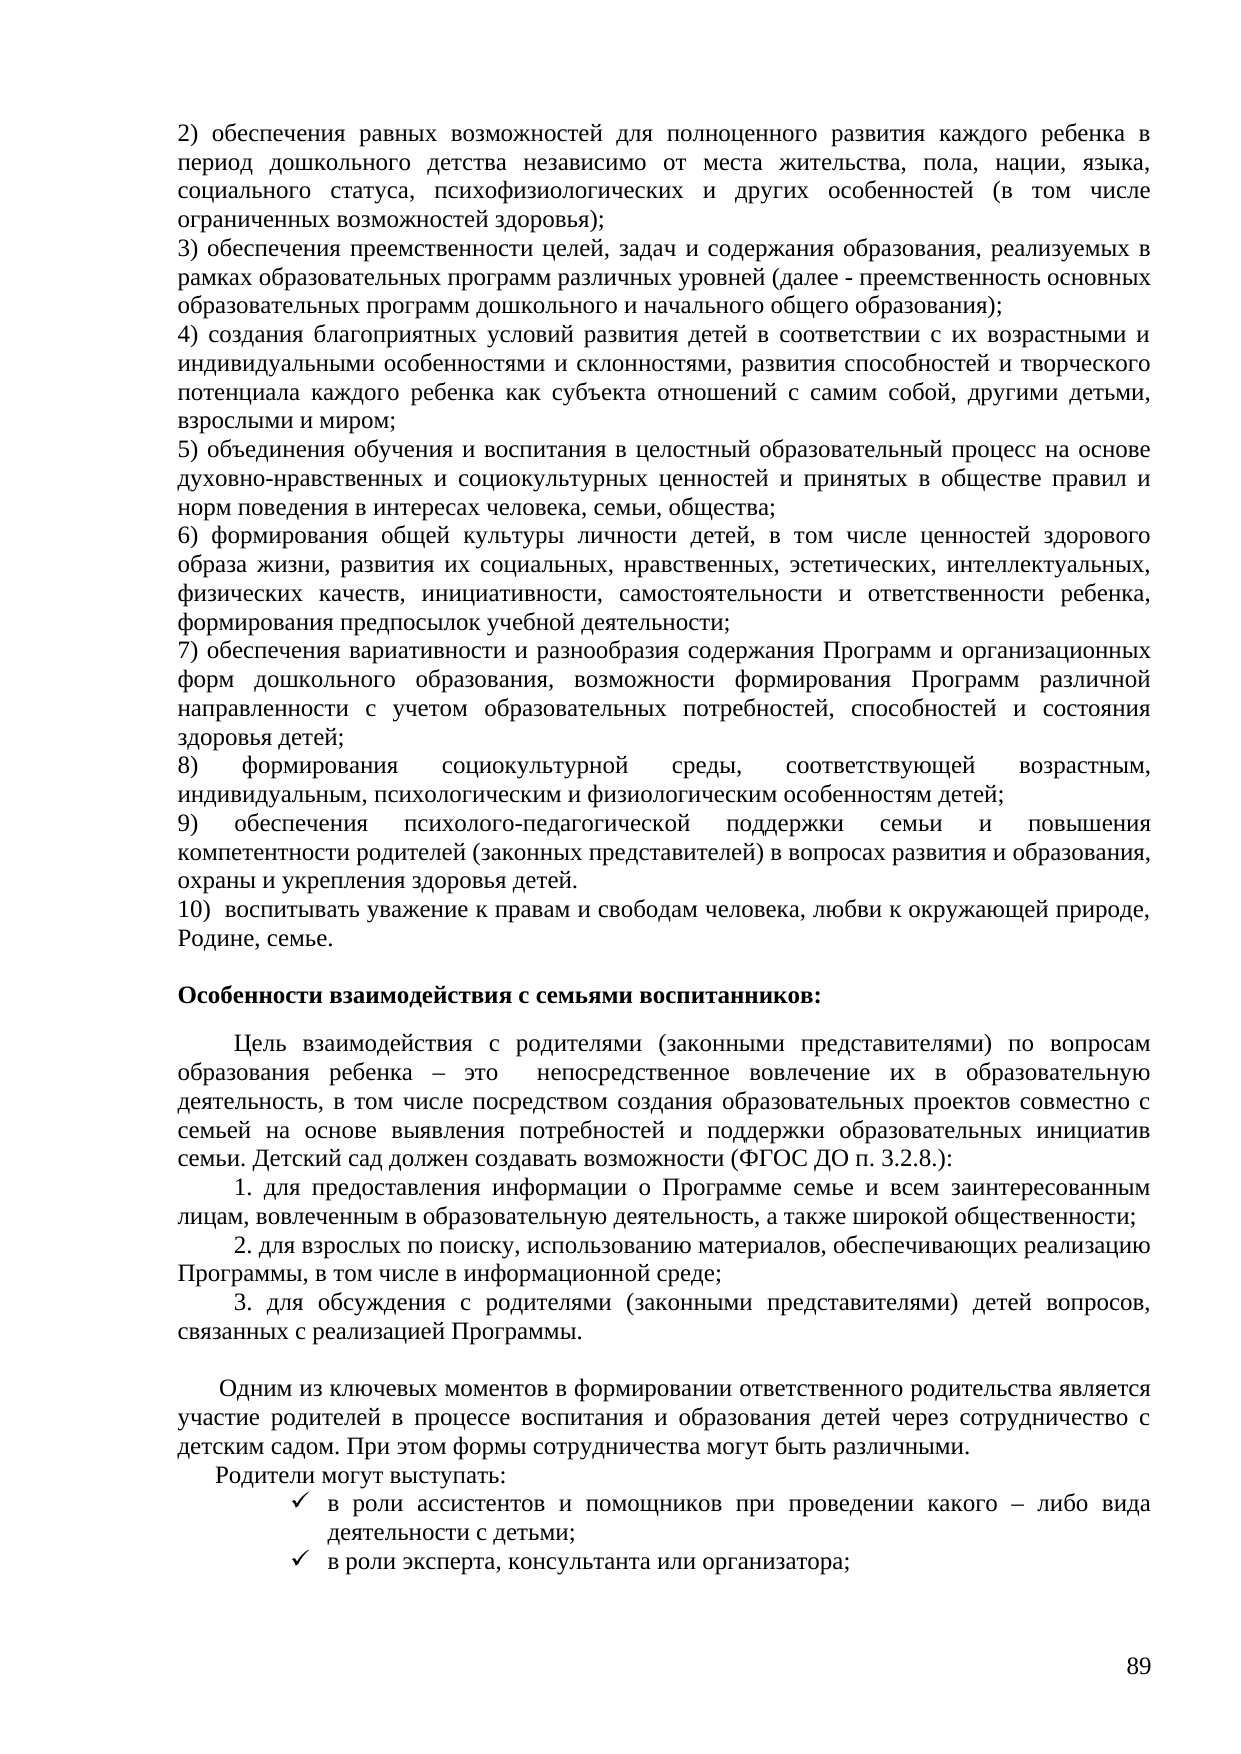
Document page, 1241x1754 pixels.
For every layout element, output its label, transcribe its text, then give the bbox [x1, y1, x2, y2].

text Особенности взаимодействия с семьями воспитанников: [177, 981, 1152, 1009]
text 2) обеспечения равных возможностей для полноценного развития каждого ребенка в период дошкольного детства независимо от места жительства, пола, нации, языка, социального статуса, психофизиологических и других особенностей (в том числе ограниченных возможностей здоровья); [177, 118, 1152, 233]
list в роли ассистентов и помощников при проведении какого – либо вида деятельности с детьми; [290, 1488, 1152, 1546]
text Одним из ключевых моментов в формировании ответственного родительства является участие родителей в процессе воспитания и образования детей через сотрудничество с детским садом. При этом формы сотрудничества могут быть различными. [177, 1373, 1152, 1460]
text 2. для взрослых по поиску, использованию материалов, обеспечивающих реализацию Программы, в том числе в информационной среде; [177, 1230, 1152, 1287]
text Родители могут выступать: [177, 1460, 1152, 1488]
text 9) обеспечения психолого-педагогической поддержки семьи и повышения компетентности родителей (законных представителей) в вопросах развития и образования, охраны и укрепления здоровья детей. [177, 808, 1152, 894]
text 3) обеспечения преемственности целей, задач и содержания образования, реализуемых в рамках образовательных программ различных уровней (далее - преемственность основных образовательных программ дошкольного и начального общего образования); [177, 233, 1152, 319]
text 4) создания благоприятных условий развития детей в соответствии с их возрастными и индивидуальными особенностями и склонностями, развития способностей и творческого потенциала каждого ребенка как субъекта отношений с самим собой, другими детьми, взрослыми и миром; [177, 319, 1152, 434]
list в роли эксперта, консультанта или организатора; [290, 1546, 1152, 1575]
text 5) объединения обучения и воспитания в целостный образовательный процесс на основе духовно-нравственных и социокультурных ценностей и принятых в обществе правил и норм поведения в интересах человека, семьи, общества; [177, 434, 1152, 521]
text 8) формирования социокультурной среды, соответствующей возрастным, индивидуальным, психологическим и физиологическим особенностям детей; [177, 751, 1152, 808]
text Цель взаимодействия с родителями (законными представителями) по вопросам образования ребенка – это непосредственное вовлечение их в образовательную деятельность, в том числе посредством создания образовательных проектов совместно с семьей на основе выявления потребностей и поддержки образовательных инициатив семьи. Детский сад должен создавать возможности (ФГОС ДО п. 3.2.8.): [177, 1028, 1152, 1172]
text 3. для обсуждения с родителями (законными представителями) детей вопросов, связанных с реализацией Программы. [177, 1287, 1152, 1345]
text 6) формирования общей культуры личности детей, в том числе ценностей здорового образа жизни, развития их социальных, нравственных, эстетических, интеллектуальных, физических качеств, инициативности, самостоятельности и ответственности ребенка, формирования предпосылок учебной деятельности; [177, 521, 1152, 636]
text 10) воспитывать уважение к правам и свободам человека, любви к окружающей природе, Родине, семье. [177, 894, 1152, 952]
text 1. для предоставления информации о Программе семье и всем заинтересованным лицам, вовлеченным в образовательную деятельность, а также широкой общественности; [177, 1172, 1152, 1230]
text 7) обеспечения вариативности и разнообразия содержания Программ и организационных форм дошкольного образования, возможности формирования Программ различной направленности с учетом образовательных потребностей, способностей и состояния здоровья детей; [177, 636, 1152, 751]
